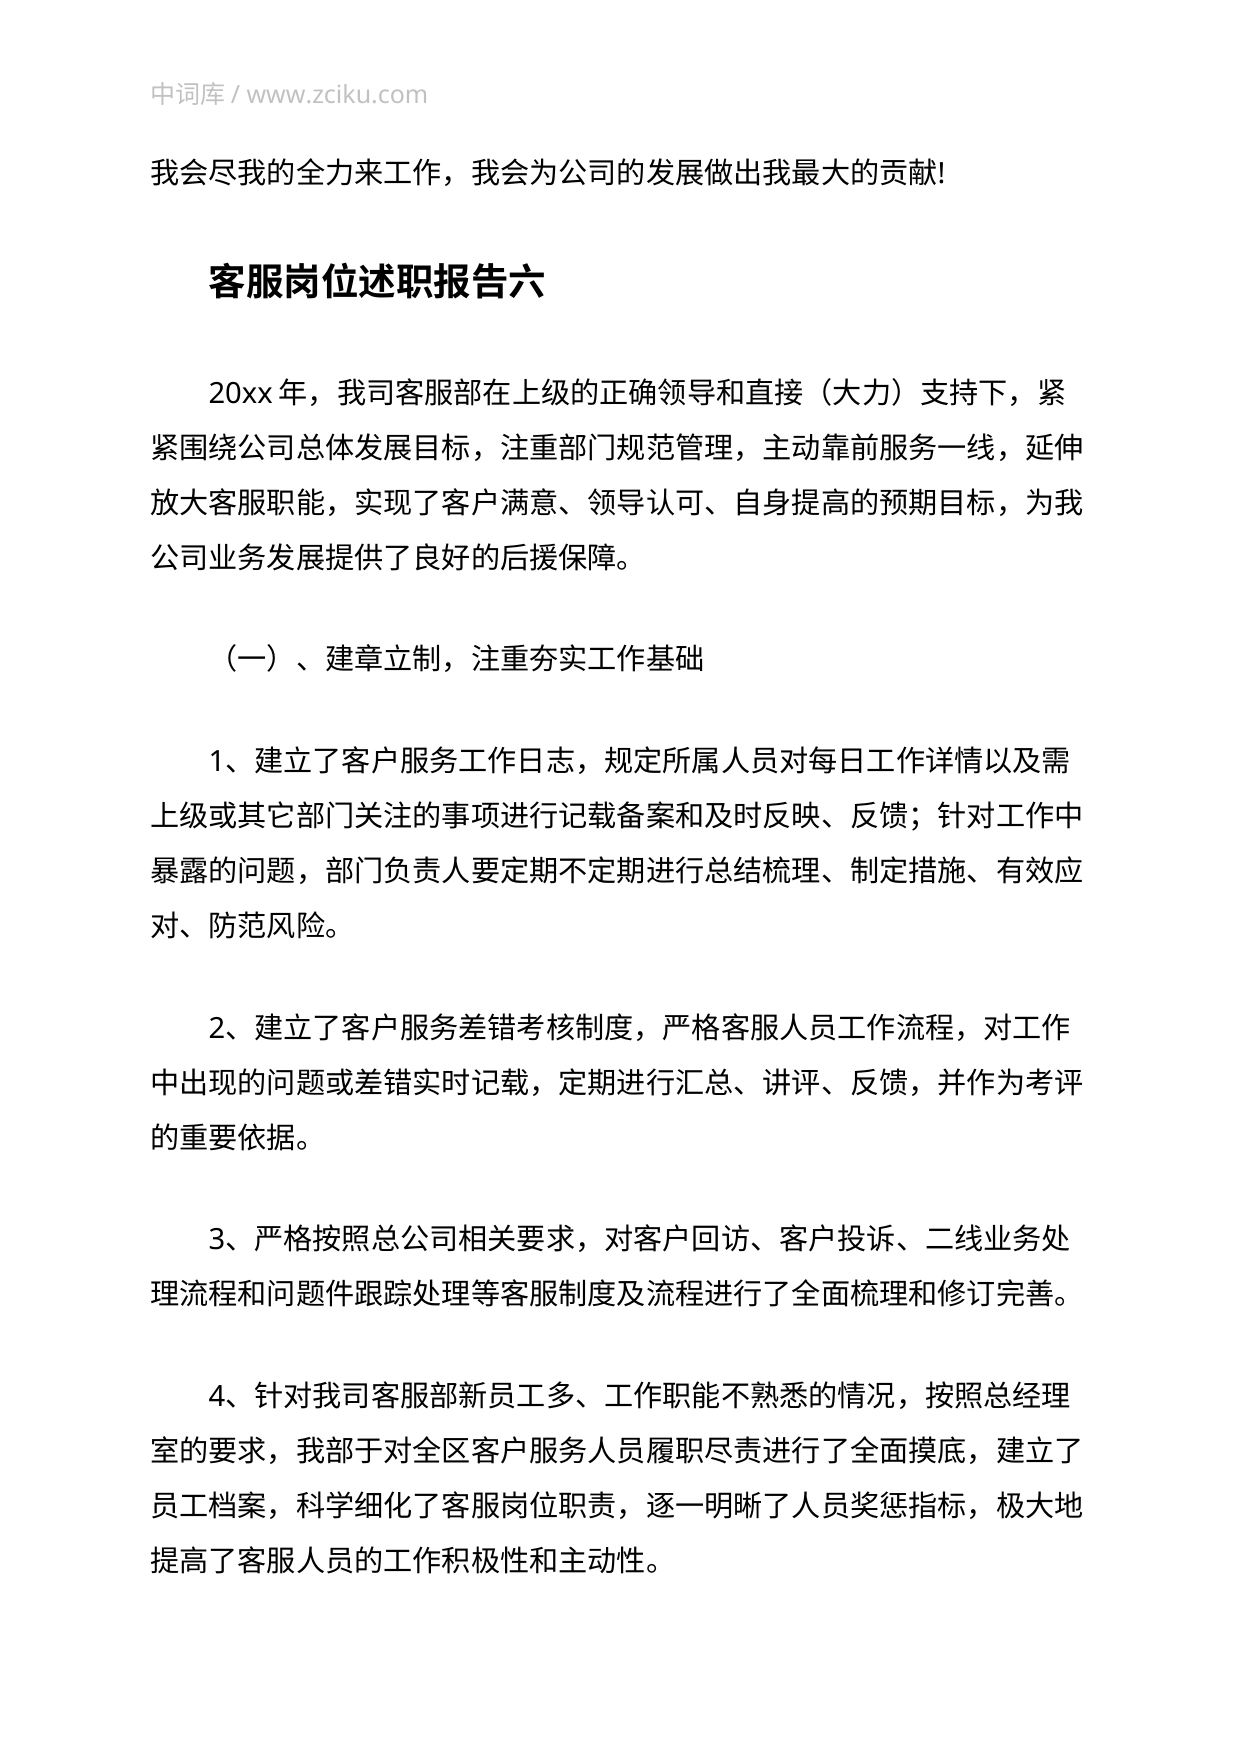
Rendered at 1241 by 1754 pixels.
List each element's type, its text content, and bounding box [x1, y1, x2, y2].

text （一）、建章立制，注重夯实工作基础 [150, 636, 1090, 678]
text 客服岗位述职报告六 [150, 252, 1090, 306]
text 1、建立了客户服务工作日志，规定所属人员对每日工作详情以及需上级或其它部门关注的事项进行记载备案和及时反映、反馈；针对工作中暴露的问题，部门负责人要定期不定期进行总结梳理、制定措施、有效应对、防范风险。 [150, 738, 1090, 945]
text 2、建立了客户服务差错考核制度，严格客服人员工作流程，对工作中出现的问题或差错实时记载，定期进行汇总、讲评、反馈，并作为考评的重要依据。 [150, 1004, 1090, 1156]
text 3、严格按照总公司相关要求，对客户回访、客户投诉、二线业务处理流程和问题件跟踪处理等客服制度及流程进行了全面梳理和修订完善。 [150, 1216, 1090, 1313]
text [150, 150, 1090, 192]
text 4、针对我司客服部新员工多、工作职能不熟悉的情况，按照总经理室的要求，我部于对全区客户服务人员履职尽责进行了全面摸底，建立了员工档案，科学细化了客服岗位职责，逐一明晰了人员奖惩指标，极大地提高了客服人员的工作积极性和主动性。 [150, 1373, 1090, 1580]
text 20xx年，我司客服部在上级的正确领导和直接（大力）支持下，紧紧围绕公司总体发展目标，注重部门规范管理，主动靠前服务一线，延伸放大客服职能，实现了客户满意、领导认可、自身提高的预期目标，为我公司业务发展提供了良好的后援保障。 [150, 369, 1090, 576]
